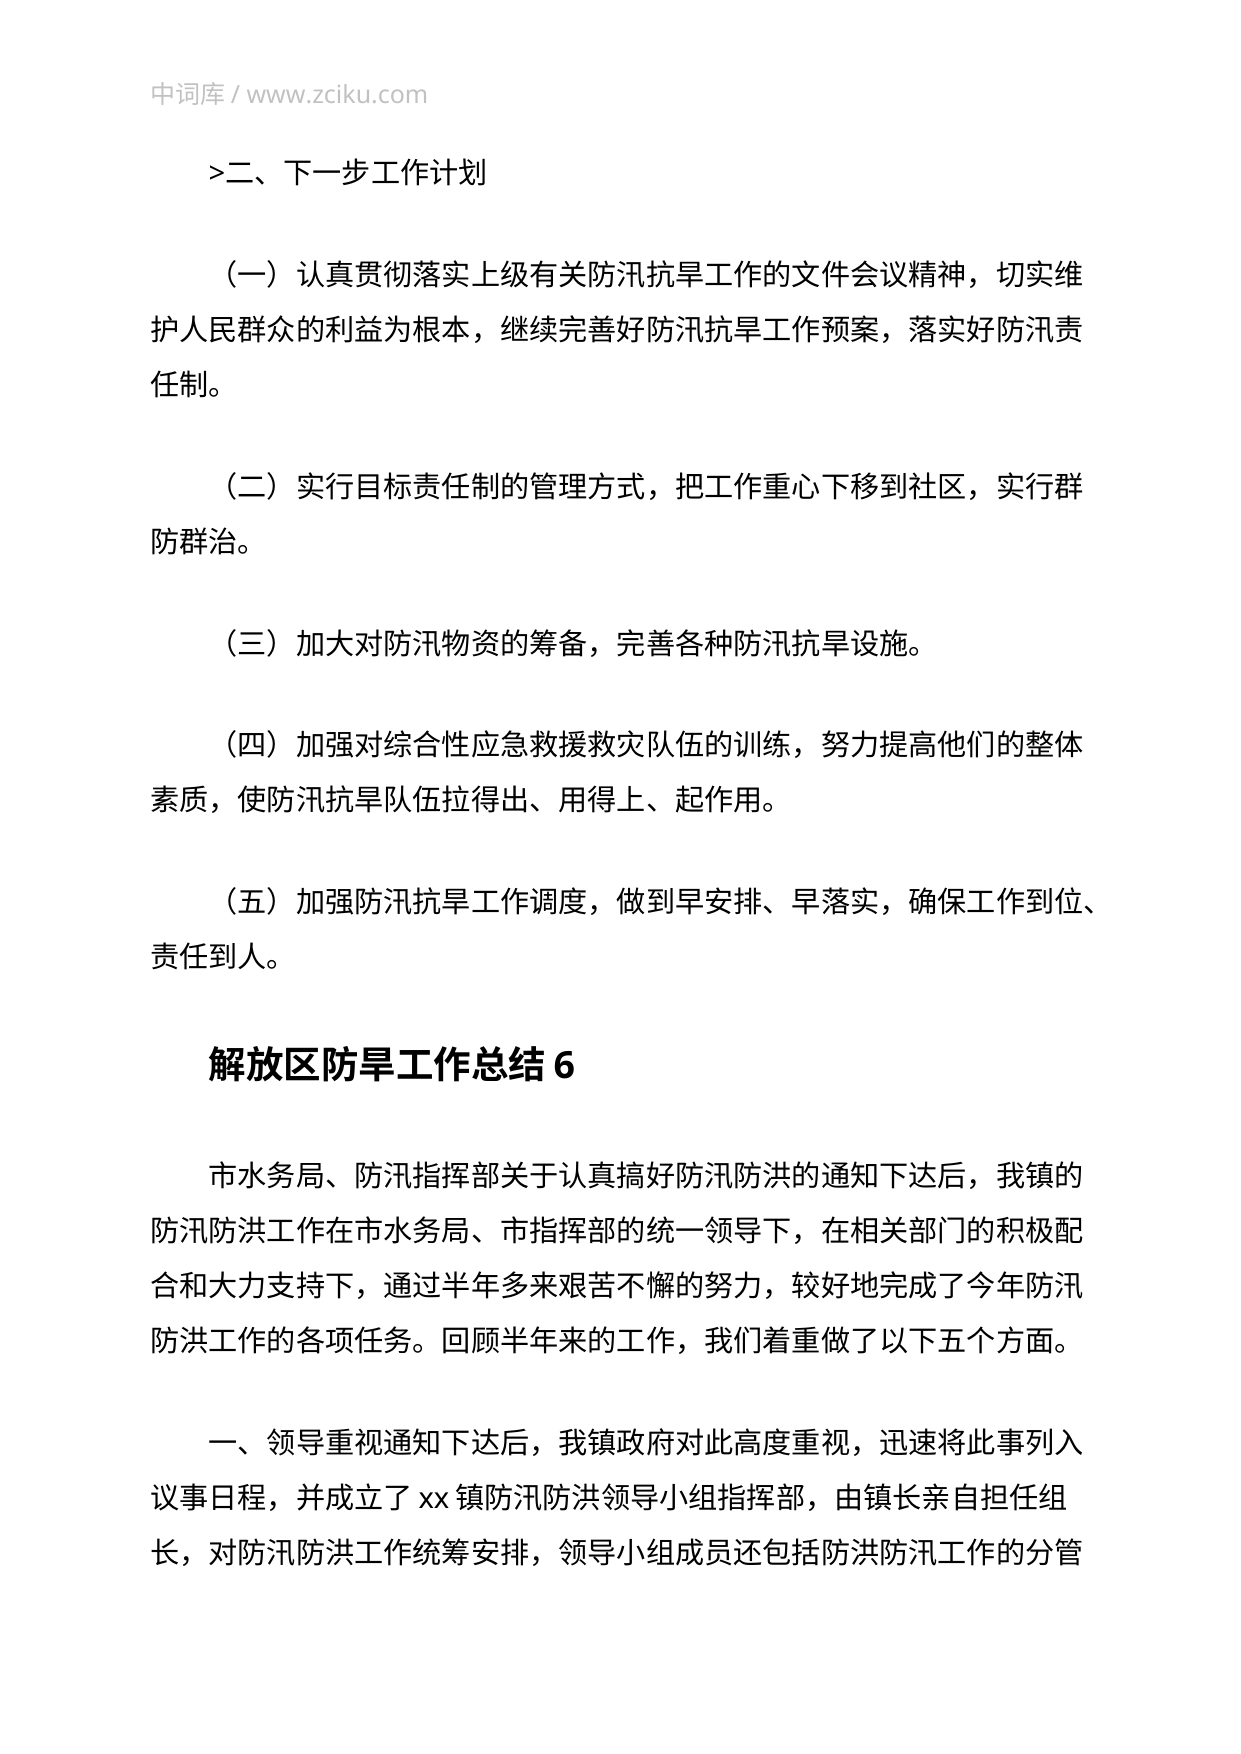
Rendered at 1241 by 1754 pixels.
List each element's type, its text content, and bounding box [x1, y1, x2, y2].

text （五）加强防汛抗旱工作调度，做到早安排、早落实，确保工作到位、责任到人。 [150, 879, 1090, 976]
text （二）实行目标责任制的管理方式，把工作重心下移到社区，实行群防群治。 [150, 463, 1090, 561]
text （四）加强对综合性应急救援救灾队伍的训练，努力提高他们的整体素质，使防汛抗旱队伍拉得出、用得上、起作用。 [150, 722, 1090, 819]
text （一）认真贯彻落实上级有关防汛抗旱工作的文件会议精神，切实维护人民群众的利益为根本，继续完善好防汛抗旱工作预案，落实好防汛责任制。 [150, 252, 1090, 404]
text 市水务局、防汛指挥部关于认真搞好防汛防洪的通知下达后，我镇的防汛防洪工作在市水务局、市指挥部的统一领导下，在相关部门的积极配合和大力支持下，通过半年多来艰苦不懈的努力，较好地完成了今年防汛防洪工作的各项任务。回顾半年来的工作，我们着重做了以下五个方面。 [150, 1153, 1090, 1360]
text （三）加大对防汛物资的筹备，完善各种防汛抗旱设施。 [150, 620, 1090, 662]
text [150, 1419, 1090, 1572]
text 解放区防旱工作总结6 [150, 1035, 1090, 1090]
text >二、下一步工作计划 [150, 150, 1090, 192]
